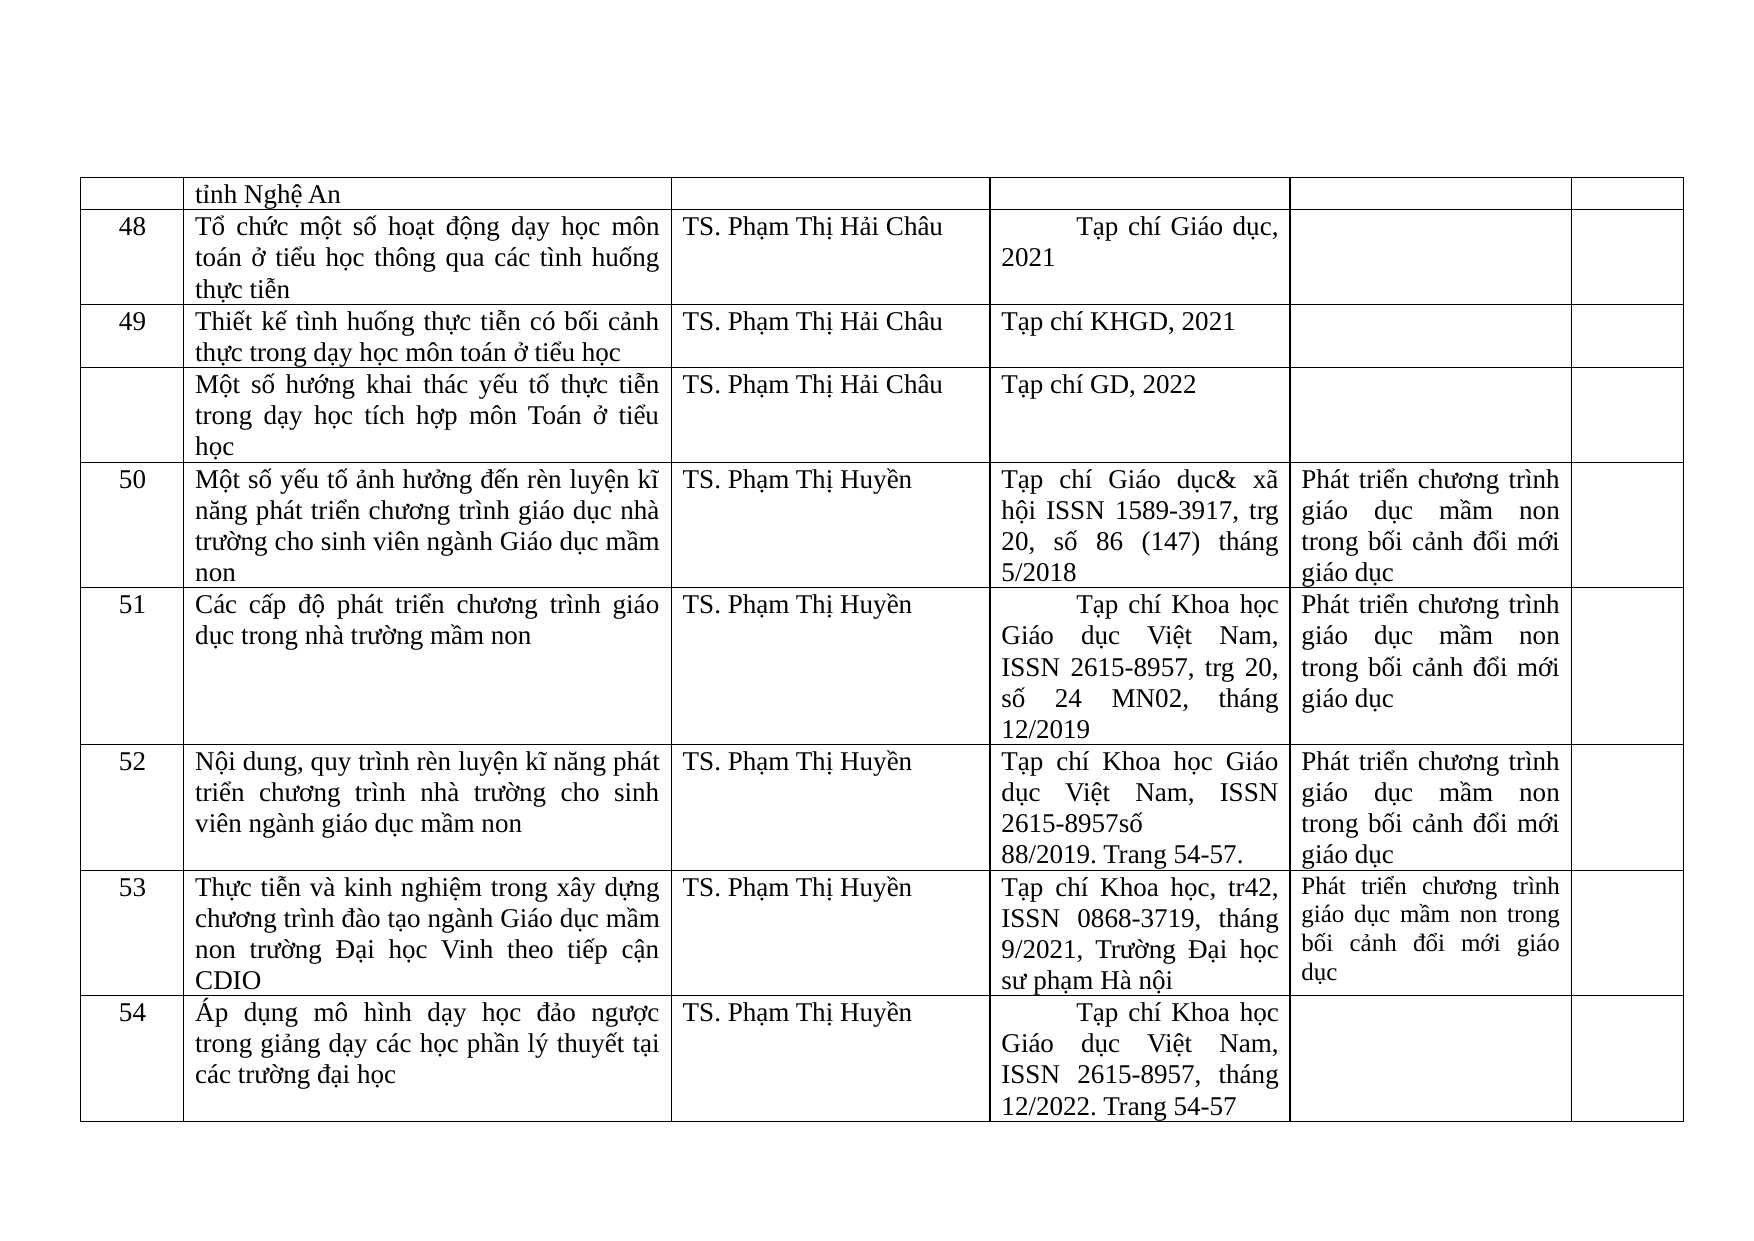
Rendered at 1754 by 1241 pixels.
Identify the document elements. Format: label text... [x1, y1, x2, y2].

table_cell TS. Phạm Thị Hải Châu [672, 368, 989, 462]
table_cell Phát triển chương trình giáo dục mầm non trong bối cảnh đổi mới giáo dục [1291, 871, 1571, 995]
table_cell 52 [81, 745, 183, 870]
table_cell [1291, 996, 1571, 1121]
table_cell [184, 178, 671, 209]
table_cell Tạp chí KHGD, 2021 [991, 305, 1289, 367]
table_cell [81, 368, 183, 462]
table_cell Áp dụng mô hình dạy học đảo ngược trong giảng dạy các học phần lý thuyết tại các trường đại học [184, 996, 671, 1121]
table_cell Tạp chí Giáo dục, 2021 [991, 210, 1289, 304]
table_cell Thực tiễn và kinh nghiệm trong xây dựng chương trình đào tạo ngành Giáo dục mầm non trường Đại học Vinh theo tiếp cận CDIO [184, 871, 671, 995]
table_cell [1572, 463, 1683, 587]
table_cell [1572, 871, 1683, 995]
table_cell [1572, 178, 1683, 209]
table_cell Tạp chí Giáo dục& xã hội ISSN 1589-3917, trg 20, số 86 (147) tháng 5/2018 [991, 463, 1289, 587]
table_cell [672, 178, 989, 209]
table_cell [1291, 178, 1571, 209]
table_cell [1291, 210, 1571, 304]
table_cell [1572, 745, 1683, 870]
table_cell [1572, 368, 1683, 462]
table_cell 48 [81, 210, 183, 304]
table_cell Tạp chí Khoa học Giáo dục Việt Nam, ISSN 2615-8957số 88/2019. Trang 54-57. [991, 745, 1289, 870]
table_cell 54 [81, 996, 183, 1121]
table_cell [1572, 588, 1683, 744]
table_cell [1572, 305, 1683, 367]
table_cell [1291, 305, 1571, 367]
table_cell 47 [81, 178, 183, 209]
table_cell Phát triển chương trình giáo dục mầm non trong bối cảnh đổi mới giáo dục [1291, 463, 1571, 587]
table_cell Các cấp độ phát triển chương trình giáo dục trong nhà trường mầm non [184, 588, 671, 744]
table_cell Thiết kế tình huống thực tiễn có bối cảnh thực trong dạy học môn toán ở tiểu học [184, 305, 671, 367]
table_cell 50 [81, 463, 183, 587]
table_cell 49 [81, 305, 183, 367]
table_cell 53 [81, 871, 183, 995]
table_cell TS. Phạm Thị Hải Châu [672, 210, 989, 304]
table_cell TS. Phạm Thị Huyền [672, 745, 989, 870]
table_cell [1291, 368, 1571, 462]
table_cell TS. Phạm Thị Huyền [672, 996, 989, 1121]
table_cell Một số hướng khai thác yếu tố thực tiễn trong dạy học tích hợp môn Toán ở tiểu học [184, 368, 671, 462]
table_cell Nội dung, quy trình rèn luyện kĩ năng phát triển chương trình nhà trường cho sinh viên ngành giáo dục mầm non [184, 745, 671, 870]
table_cell [1572, 996, 1683, 1121]
table_cell [1572, 210, 1683, 304]
table_cell TS. Phạm Thị Huyền [672, 871, 989, 995]
table_cell TS. Phạm Thị Huyền [672, 463, 989, 587]
table_cell Phát triển chương trình giáo dục mầm non trong bối cảnh đổi mới giáo dục [1291, 745, 1571, 870]
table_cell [991, 178, 1289, 209]
table_cell Tạp chí Khoa học, tr42, ISSN 0868-3719, tháng 9/2021, Trường Đại học sư phạm Hà nội [991, 871, 1289, 995]
table_cell TS. Phạm Thị Huyền [672, 588, 989, 744]
table_cell Tạp chí Khoa học Giáo dục Việt Nam, ISSN 2615-8957, trg 20, số 24 MN02, tháng 12/2019 [991, 588, 1289, 744]
table_cell Tổ chức một số hoạt động dạy học môn toán ở tiểu học thông qua các tình huống thực tiễn [184, 210, 671, 304]
table_cell Một số yếu tố ảnh hưởng đến rèn luyện kĩ năng phát triển chương trình giáo dục nhà trường cho sinh viên ngành Giáo dục mầm non [184, 463, 671, 587]
table_cell TS. Phạm Thị Hải Châu [672, 305, 989, 367]
table_cell Tạp chí GD, 2022 [991, 368, 1289, 462]
table_cell Phát triển chương trình giáo dục mầm non trong bối cảnh đổi mới giáo dục [1291, 588, 1571, 744]
table_cell Tạp chí Khoa học Giáo dục Việt Nam, ISSN 2615-8957, tháng 12/2022. Trang 54-57 [991, 996, 1289, 1121]
table_cell 51 [81, 588, 183, 744]
